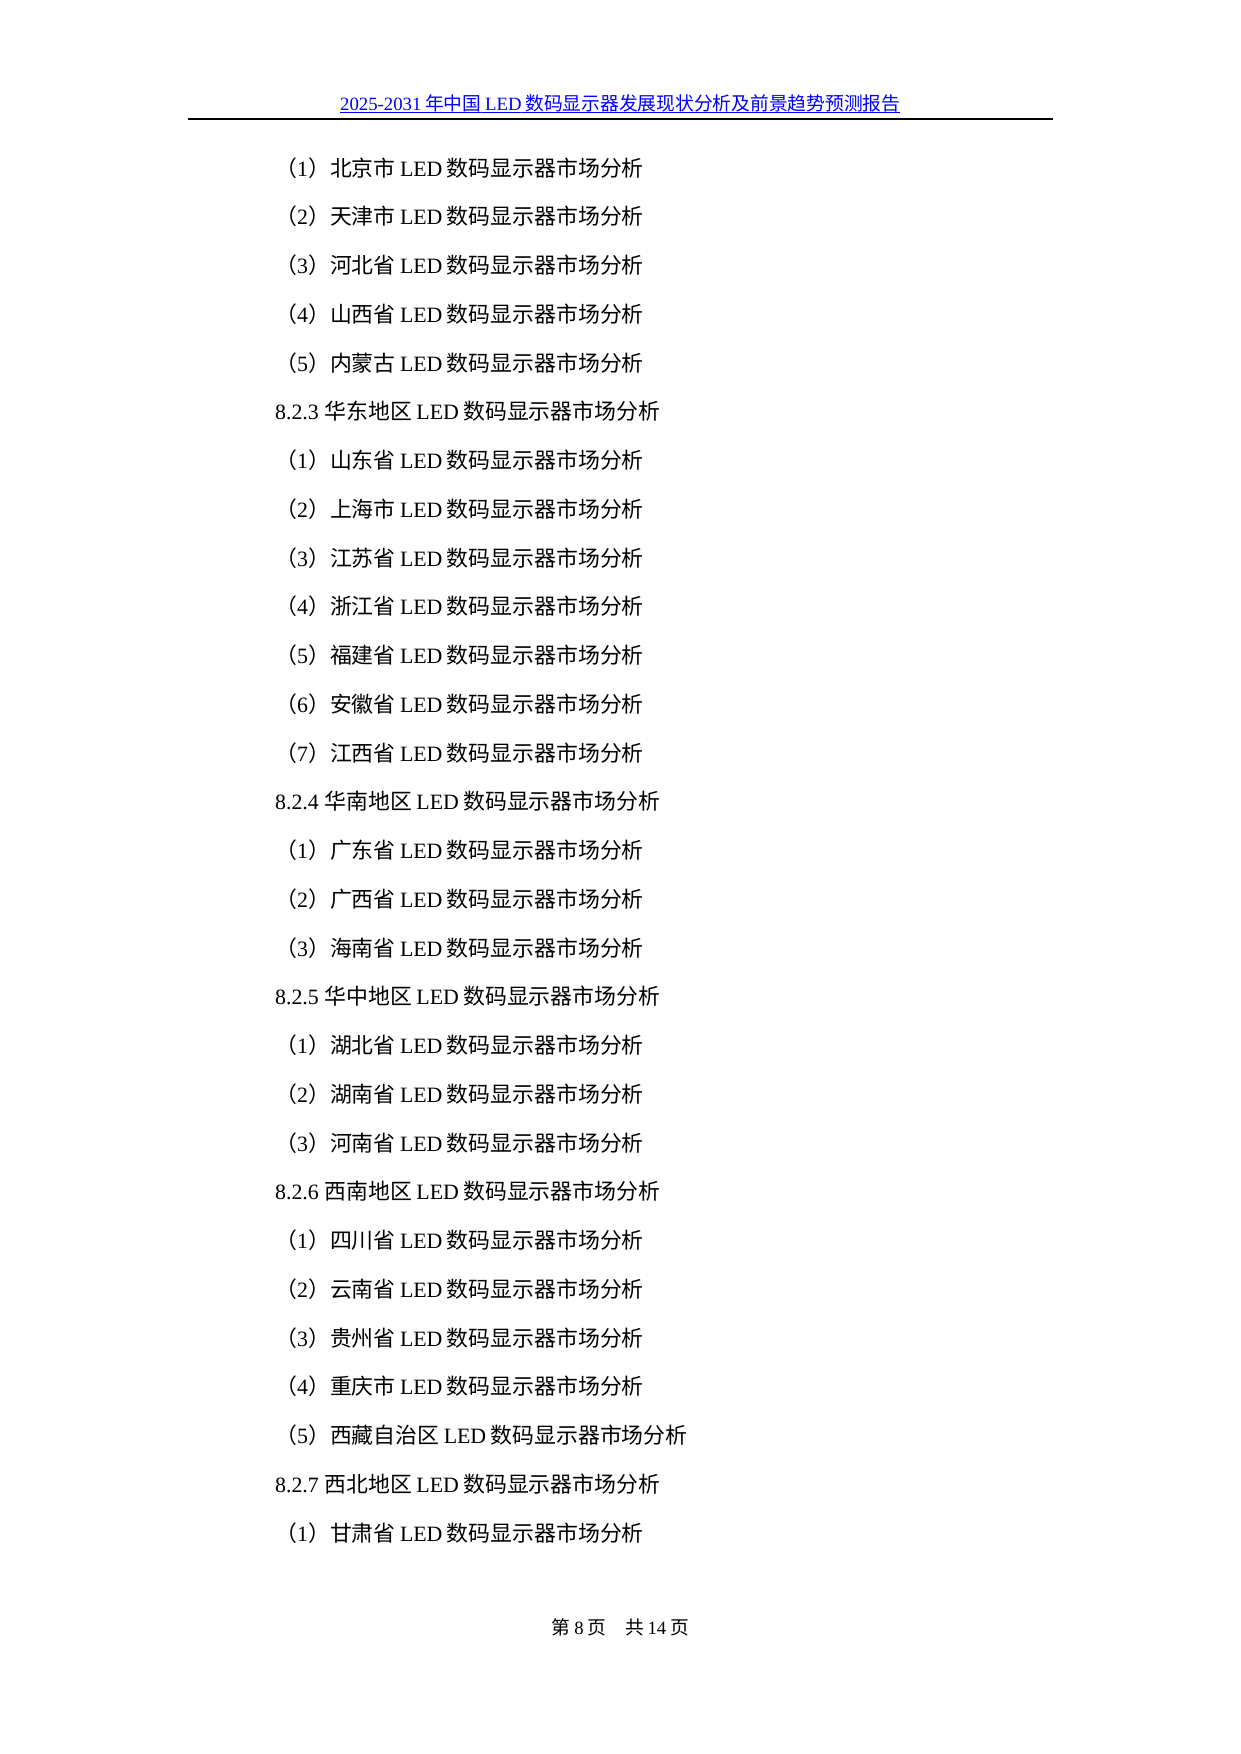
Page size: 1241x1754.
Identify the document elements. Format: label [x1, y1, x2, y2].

text [187, 150, 1053, 1548]
